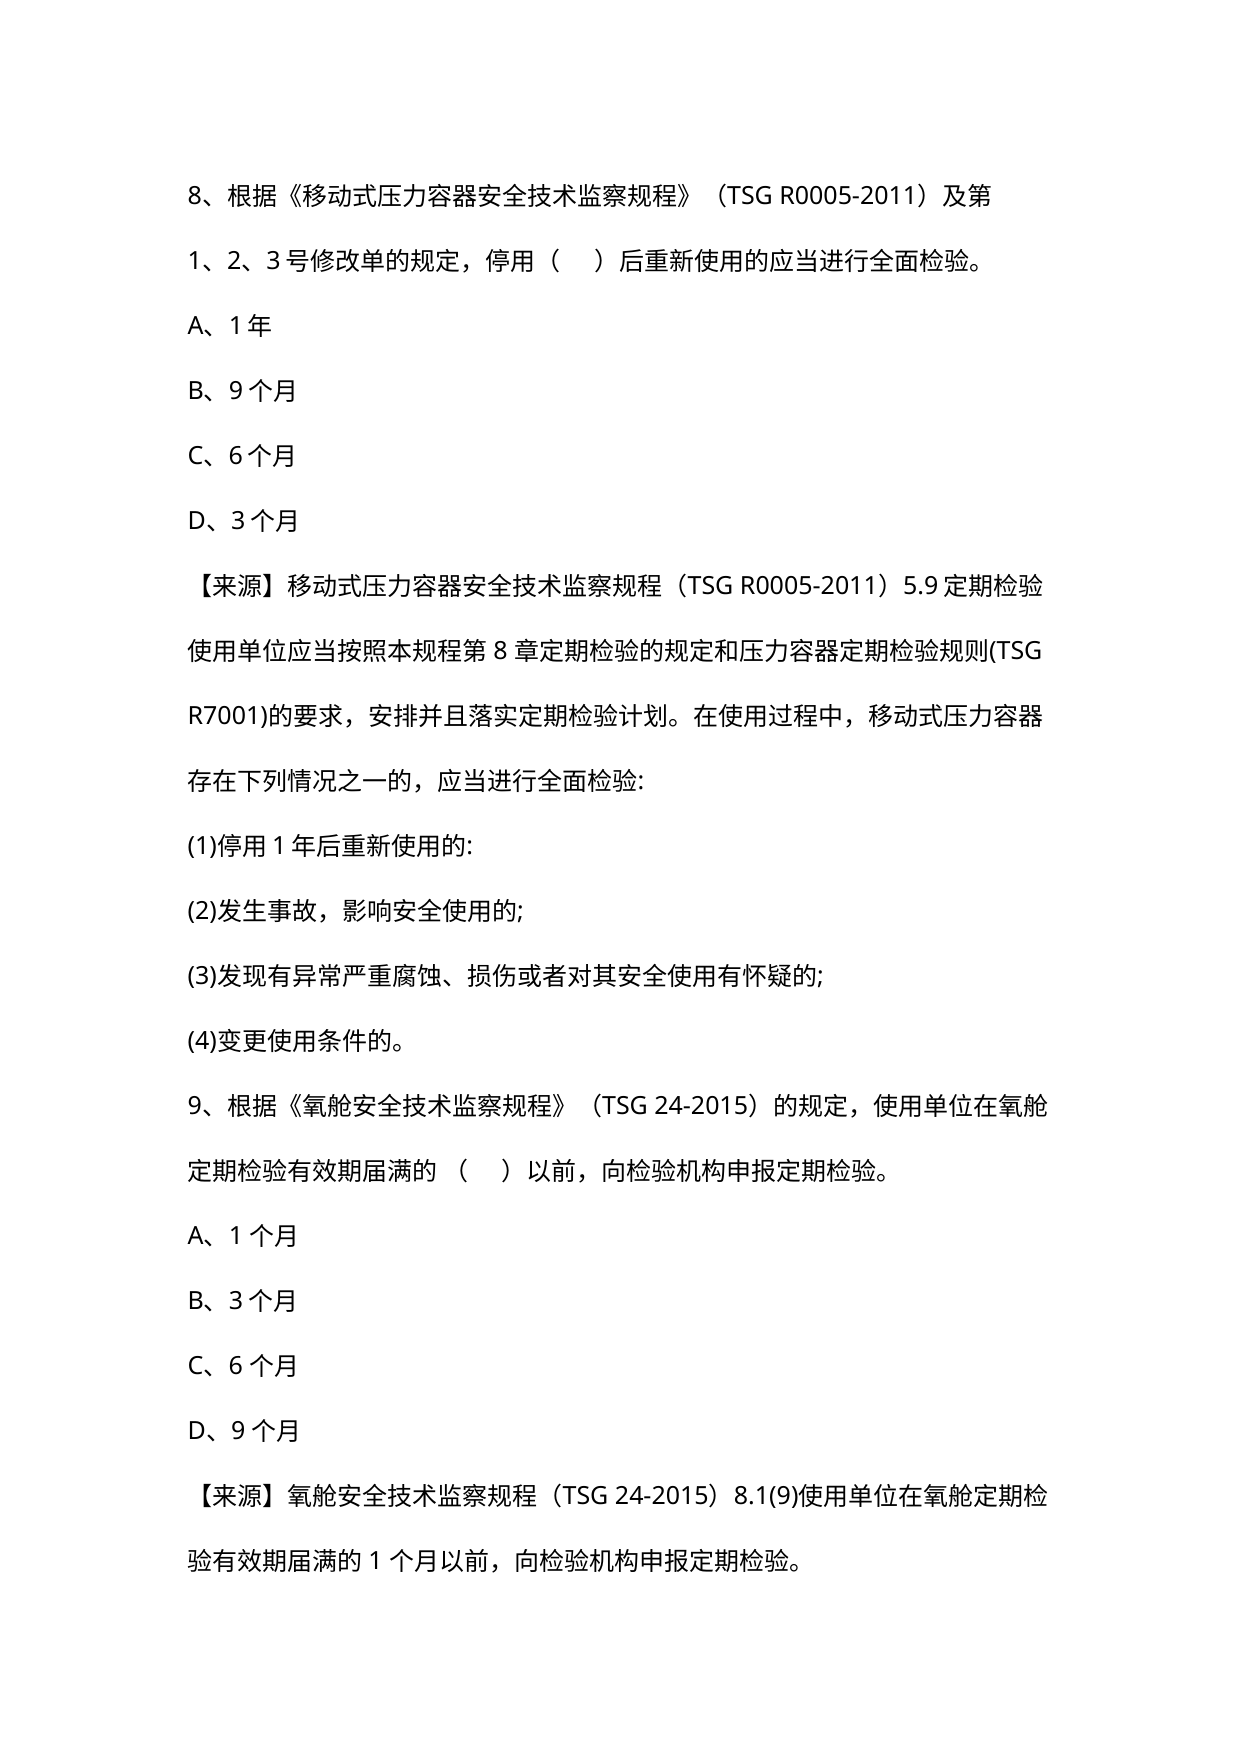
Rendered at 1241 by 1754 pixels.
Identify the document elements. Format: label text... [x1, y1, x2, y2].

text 9、根据《氧舱安全技术监察规程》（TSG 24-2015）的规定，使用单位在氧舱定期检验有效期届满的 （ ）以前，向检验机构申报定期检验。 [187, 1072, 1053, 1202]
text B、9个月 [187, 357, 1053, 422]
text C、6 个月 [187, 1332, 1053, 1397]
text A、1 个月 [187, 1202, 1053, 1267]
text 8、根据《移动式压力容器安全技术监察规程》（TSG R0005-2011）及第1、2、3号修改单的规定，停用（ ）后重新使用的应当进行全面检验。 [187, 162, 1053, 292]
text 【来源】氧舱安全技术监察规程（TSG 24-2015）8.1(9)使用单位在氧舱定期检验有效期届满的 1 个月以前，向检验机构申报定期检验。 [187, 1462, 1053, 1592]
text C、6个月 [187, 422, 1053, 487]
text A、1年 [187, 292, 1053, 357]
text 【来源】移动式压力容器安全技术监察规程（TSG R0005-2011）5.9定期检验 使用单位应当按照本规程第 8 章定期检验的规定和压力容器定期检验规则(TSG R7001)的要求，安排并且落实定期检验计划。在使用过程中，移动式压力容器存在下列情况之一的，应当进行全面检验: (1)停用1年后重新使用的: (2)发生事故，影响安全使用的; (3)发现有异常严重腐蚀、损伤或者对其安全使用有怀疑的; (4)变更使用条件的。 [187, 552, 1053, 1072]
text B、3个月 [187, 1267, 1053, 1332]
text D、3个月 [187, 487, 1053, 552]
text D、9 个月 [187, 1397, 1053, 1462]
